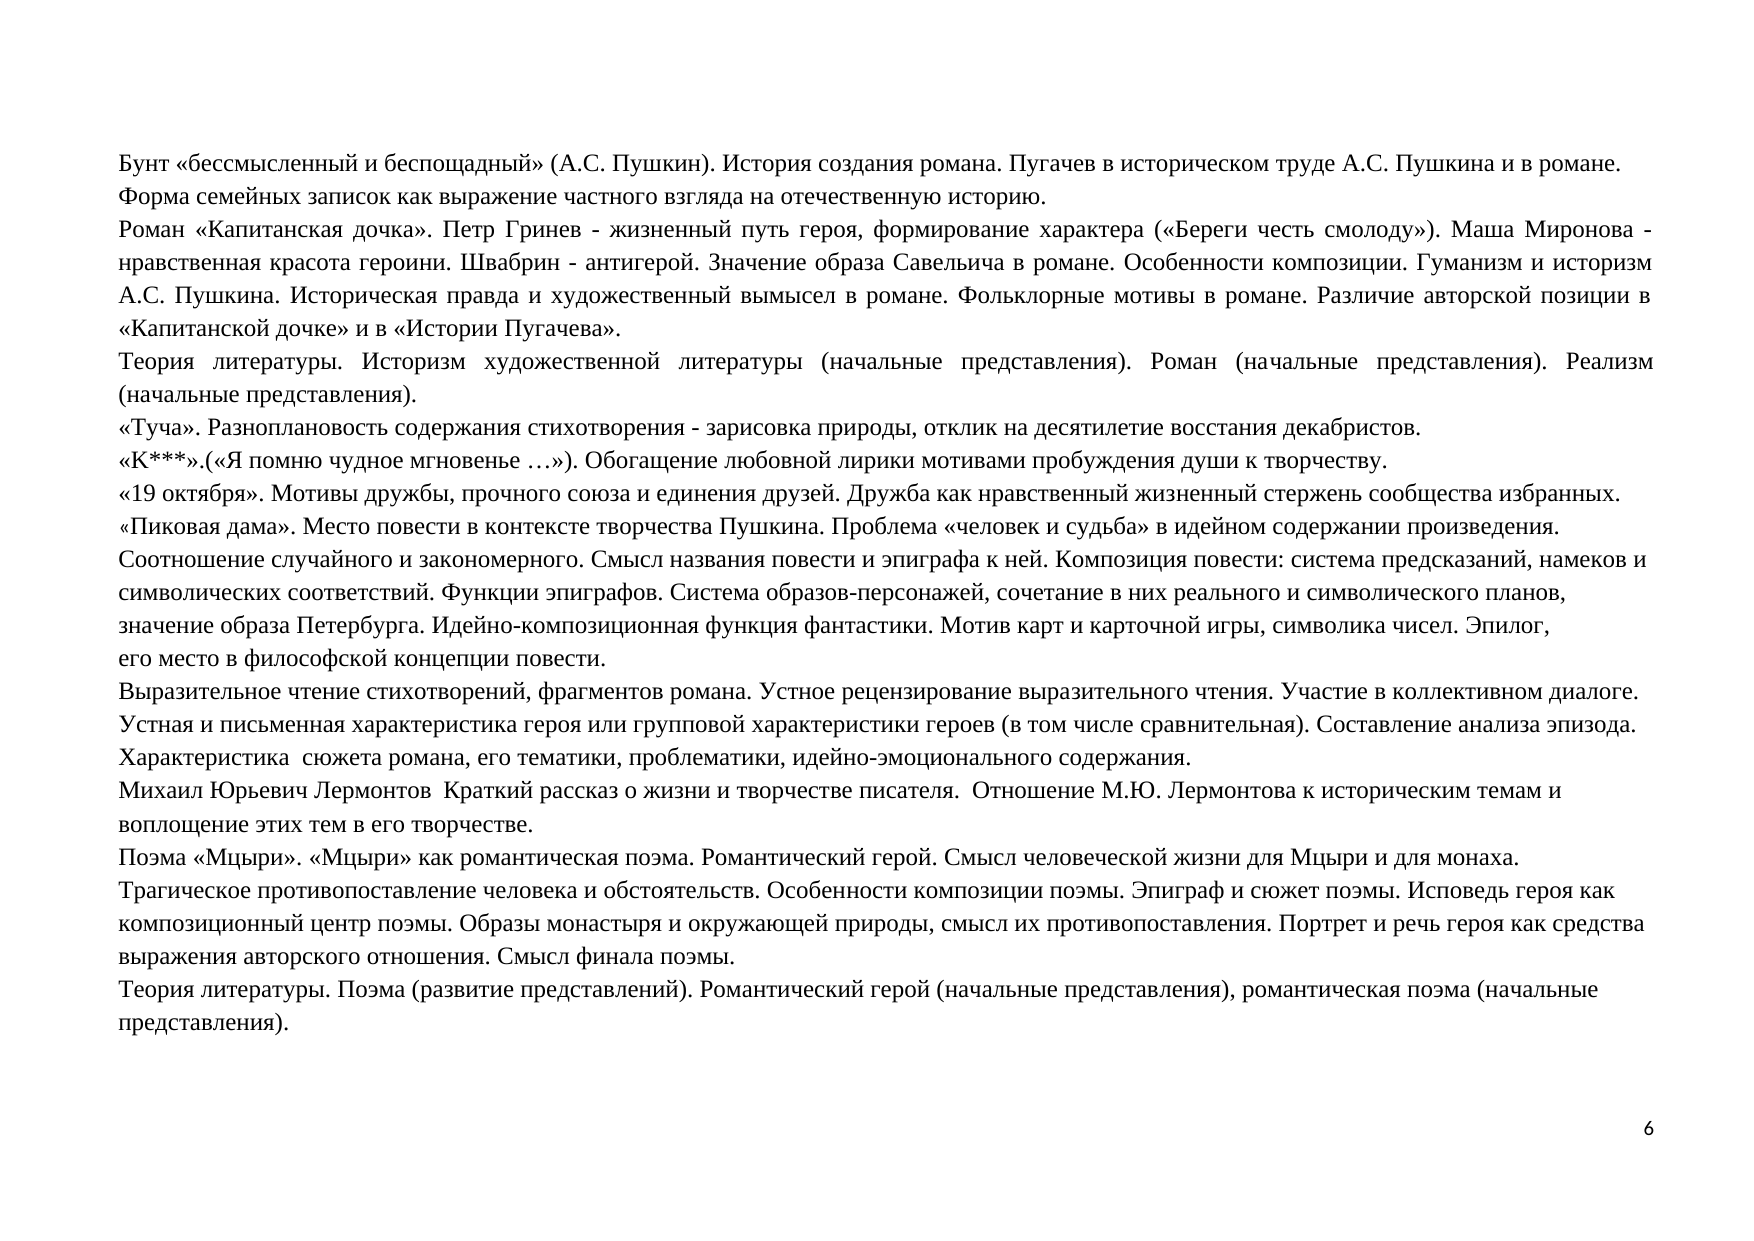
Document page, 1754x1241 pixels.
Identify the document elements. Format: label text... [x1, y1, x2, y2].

text «19 октября». Мотивы дружбы, прочного союза и единения друзей. Дружба как нравственный жизненный стержень сообщества избранных. [118, 478, 1654, 507]
text «Туча». Разноплановость содержания стихотворения - зарисовка природы, отклик на десятилетие восстания декабристов. [118, 412, 1654, 441]
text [118, 148, 1654, 209]
text Роман «Капитанская дочка». Петр Гринев - жизненный путь героя, формирование характера («Береги честь смолоду»). Маша Миронова - нравственная красота героини. Швабрин - антигерой. Значение образа Савельича в романе. Особенности композиции. Гуманизм и историзм А.С. Пушкина. Историческая правда и художественный вымысел в романе. Фольклорные мотивы в романе. Различие авторской позиции в «Капитанской дочке» и в «Истории Пугачева». [118, 214, 1654, 342]
text «K***».(«Я помню чудное мгновенье …»). Обогащение любовной лирики мотивами пробуждения души к творчеству. [118, 445, 1654, 474]
text Теория литературы. Историзм художественной литературы (начальные представления). Роман (начальные представления). Реализм (начальные представления). [118, 346, 1654, 408]
text «Пиковая дама». Место повести в контексте творчества Пушкина. Проблема «человек и судьба» в идейном содержании произведения. Соотношение случайного и закономерного. Смысл названия повести и эпиграфа к ней. Композиция повести: система предсказаний, намеков и символических соответствий. Функции эпиграфов. Система образов-персонажей, сочетание в них реального и символического планов, значение образа Петербурга. Идейно-композиционная функция фантастики. Мотив карт и карточной игры, символика чисел. Эпилог, его место в философской концепции повести. Выразительное чтение стихотворений, фрагментов романа. Устное рецензирование выразительного чтения. Участие в коллективном диалоге. Устная и письменная характеристика героя или групповой характеристики героев (в том числе сравнительная). Составление анализа эпизода. Характеристика сюжета романа, его тематики, проблематики, идейно-эмоционального содержания. Михаил Юрьевич Лермонтов Краткий рассказ о жизни и творчестве писателя. Отношение М.Ю. Лермонтова к историческим темам и воплощение этих тем в его творчестве. Поэма «Мцыри». «Мцыри» как романтическая поэма. Романтический герой. Смысл человеческой жизни для Мцыри и для монаха. Трагическое противопоставление человека и обстоятельств. Особенности композиции поэмы. Эпиграф и сюжет поэмы. Исповедь героя как композиционный центр поэмы. Образы монастыря и окружающей природы, смысл их противопоставления. Портрет и речь героя как средства выражения авторского отношения. Смысл финала поэмы. Теория литературы. Поэма (развитие представлений). Романтический герой (начальные представления), романтическая поэма (начальные представления). [118, 511, 1654, 1036]
